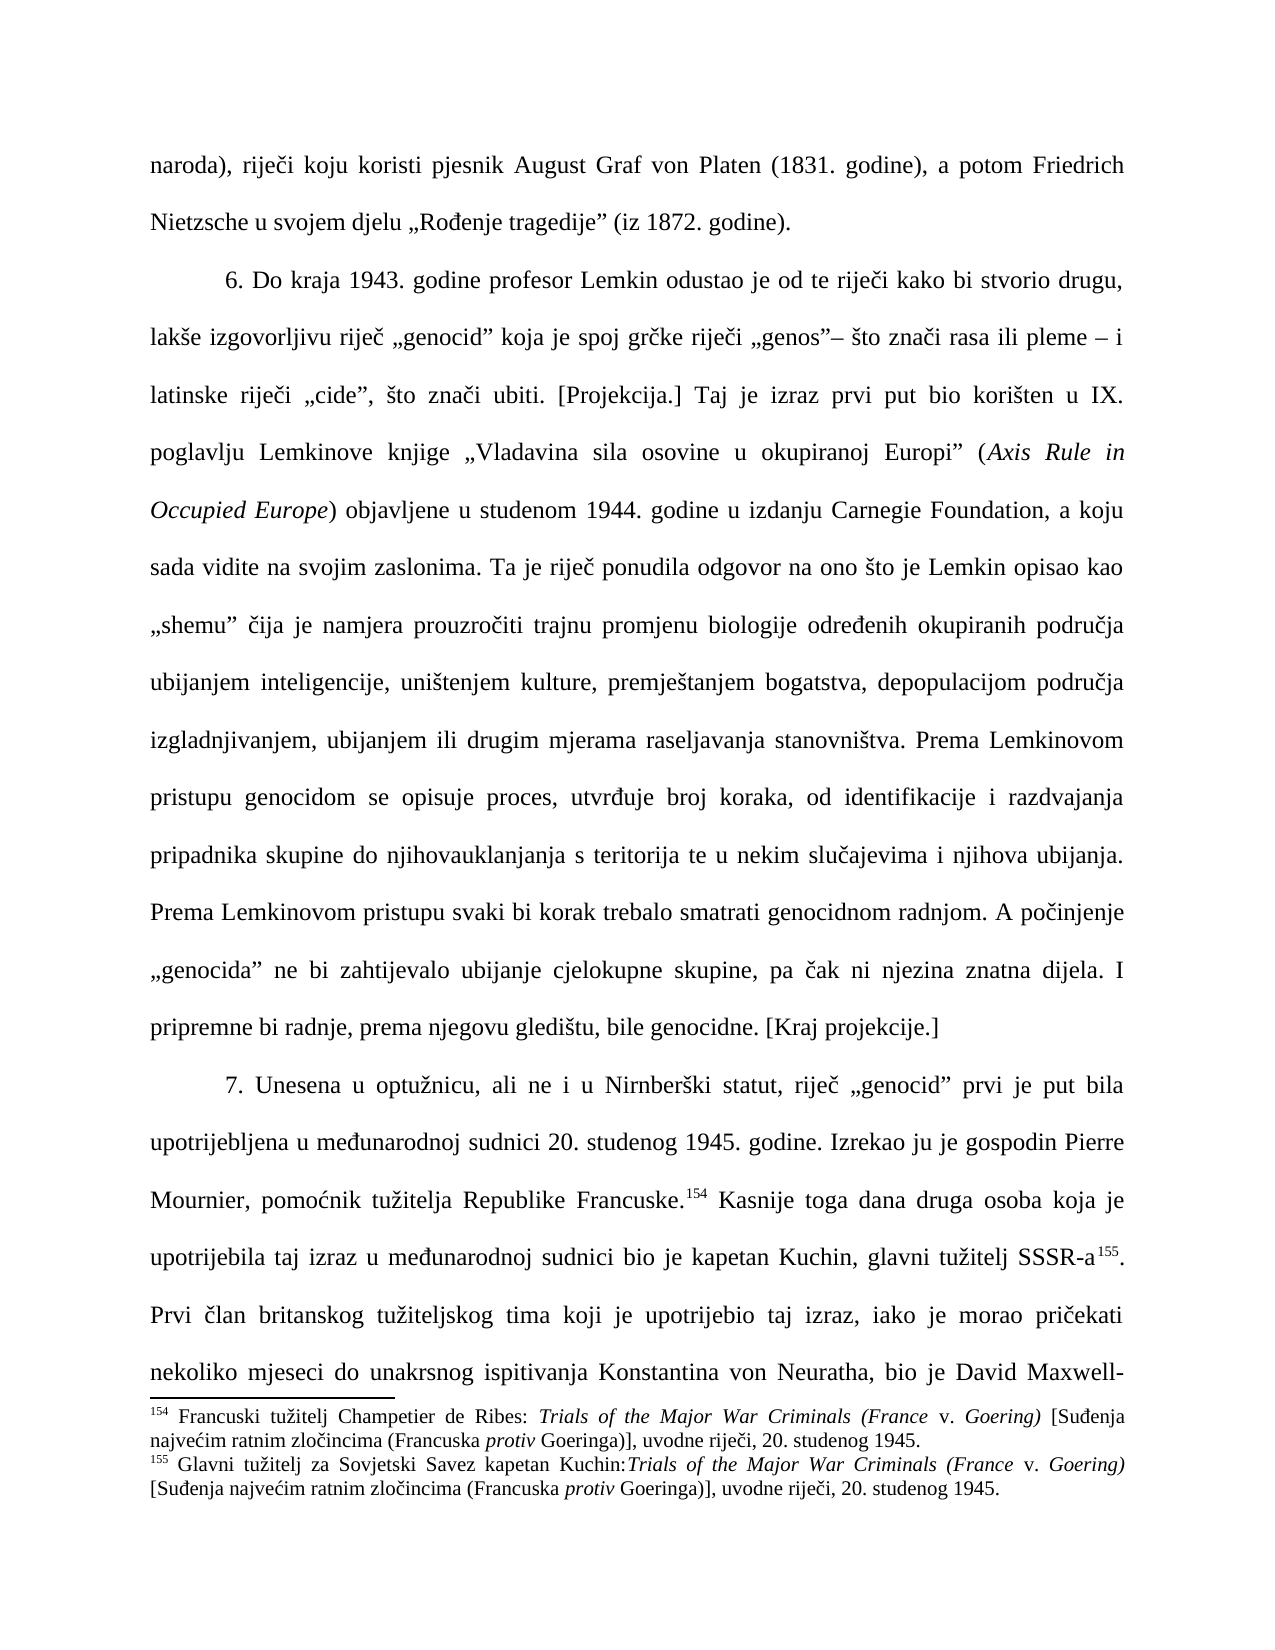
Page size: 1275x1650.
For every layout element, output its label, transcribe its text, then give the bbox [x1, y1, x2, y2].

text 6. Do kraja 1943. godine profesor Lemkin odustao je od te riječi kako bi stvorio drugu, lakše izgovorljivu riječ „genocid” koja je spoj grčke riječi „genos”– što znači rasa ili pleme – i latinske riječi „cide”, što znači ubiti. [Projekcija.] Taj je izraz prvi put bio korišten u IX. poglavlju Lemkinove knjige „Vladavina sila osovine u okupiranoj Europi” (Axis Rule in Occupied Europe) objavljene u studenom 1944. godine u izdanju Carnegie Foundation, a koju sada vidite na svojim zaslonima. Ta je riječ ponudila odgovor na ono što je Lemkin opisao kao „shemu” čija je namjera prouzročiti trajnu promjenu biologije određenih okupiranih područja ubijanjem inteligencije, uništenjem kulture, premještanjem bogatstva, depopulacijom područja izgladnjivanjem, ubijanjem ili drugim mjerama raseljavanja stanovništva. Prema Lemkinovom pristupu genocidom se opisuje proces, utvrđuje broj koraka, od identifikacije i razdvajanja pripadnika skupine do njihovauklanjanja s teritorija te u nekim slučajevima i njihova ubijanja. Prema Lemkinovom pristupu svaki bi korak trebalo smatrati genocidnom radnjom. A počinjenje „genocida” ne bi zahtijevalo ubijanje cjelokupne skupine, pa čak ni njezina znatna dijela. I pripremne bi radnje, prema njegovu gledištu, bile genocidne. [Kraj projekcije.] [150, 265, 1125, 1041]
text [150, 150, 1125, 236]
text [150, 1070, 1125, 1386]
